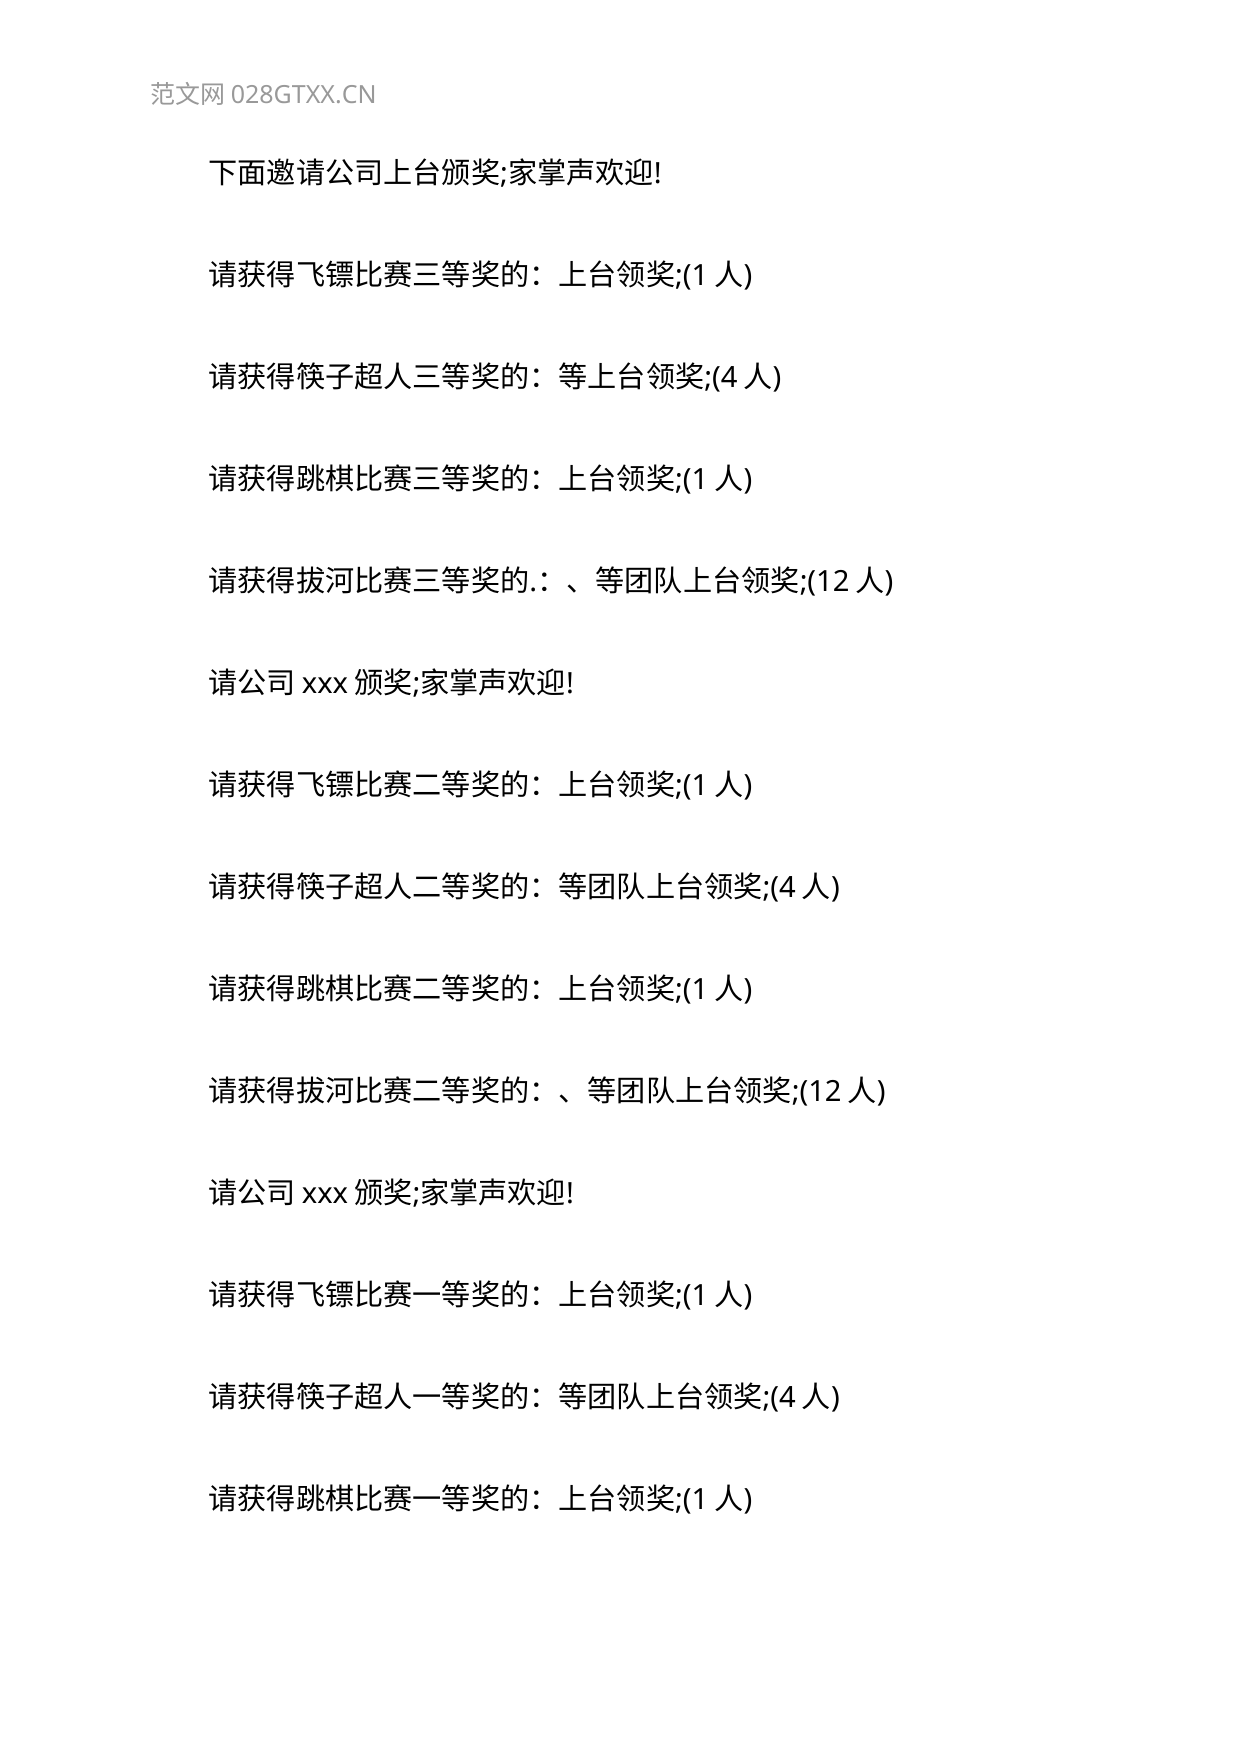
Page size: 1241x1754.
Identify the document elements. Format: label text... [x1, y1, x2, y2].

text 请获得筷子超人三等奖的：等上台领奖;(4人) [150, 354, 1090, 396]
text 请获得筷子超人一等奖的：等团队上台领奖;(4人) [150, 1374, 1090, 1416]
text 请获得拔河比赛三等奖的.：、等团队上台领奖;(12人) [150, 558, 1090, 600]
text 请获得跳棋比赛一等奖的：上台领奖;(1人) [150, 1476, 1090, 1518]
text 请获得跳棋比赛二等奖的：上台领奖;(1人) [150, 966, 1090, 1008]
text 请获得跳棋比赛三等奖的：上台领奖;(1人) [150, 456, 1090, 498]
text 请公司xxx颁奖;家掌声欢迎! [150, 1170, 1090, 1212]
text 请获得拔河比赛二等奖的：、等团队上台领奖;(12人) [150, 1068, 1090, 1110]
text 请获得飞镖比赛一等奖的：上台领奖;(1人) [150, 1272, 1090, 1314]
text 下面邀请公司上台颁奖;家掌声欢迎! [150, 150, 1090, 192]
text 请获得筷子超人二等奖的：等团队上台领奖;(4人) [150, 864, 1090, 906]
text 请获得飞镖比赛三等奖的：上台领奖;(1人) [150, 252, 1090, 294]
text 请获得飞镖比赛二等奖的：上台领奖;(1人) [150, 762, 1090, 804]
text 请公司xxx颁奖;家掌声欢迎! [150, 660, 1090, 702]
